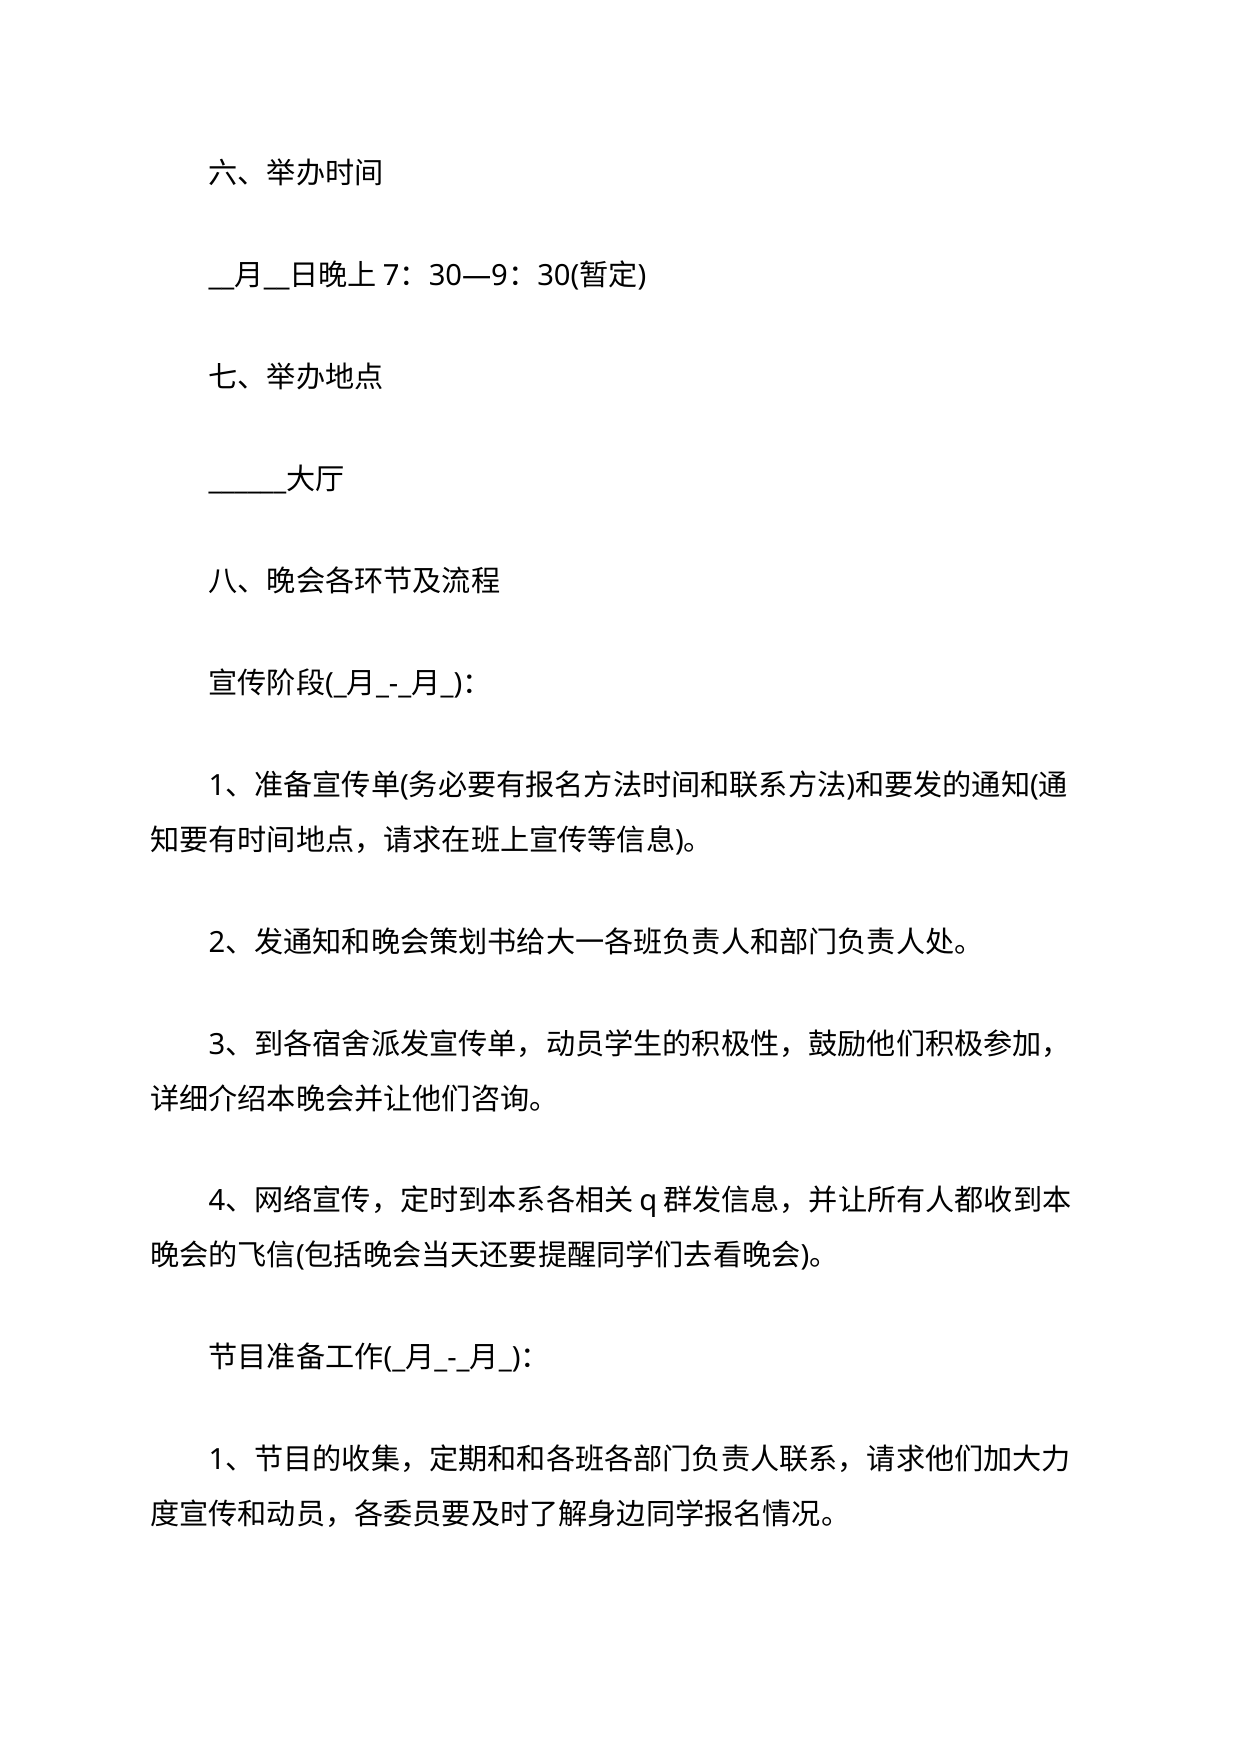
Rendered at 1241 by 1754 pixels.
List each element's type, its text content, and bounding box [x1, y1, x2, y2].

text 1、节目的收集，定期和和各班各部门负责人联系，请求他们加大力度宣传和动员，各委员要及时了解身边同学报名情况。 [150, 1436, 1090, 1533]
text 宣传阶段(_月_-_月_)： [150, 659, 1090, 702]
text ______大厅 [150, 456, 1090, 498]
text 2、发通知和晚会策划书给大一各班负责人和部门负责人处。 [150, 918, 1090, 961]
text 4、网络宣传，定时到本系各相关q群发信息，并让所有人都收到本晚会的飞信(包括晚会当天还要提醒同学们去看晚会)。 [150, 1177, 1090, 1274]
text 八、晚会各环节及流程 [150, 557, 1090, 600]
text __月__日晚上7：30—9：30(暂定) [150, 252, 1090, 294]
text 1、准备宣传单(务必要有报名方法时间和联系方法)和要发的通知(通知要有时间地点，请求在班上宣传等信息)。 [150, 761, 1090, 859]
text 六、举办时间 [150, 150, 1090, 192]
text 七、举办地点 [150, 354, 1090, 396]
text 3、到各宿舍派发宣传单，动员学生的积极性，鼓励他们积极参加，详细介绍本晚会并让他们咨询。 [150, 1020, 1090, 1117]
text 节目准备工作(_月_-_月_)： [150, 1334, 1090, 1376]
